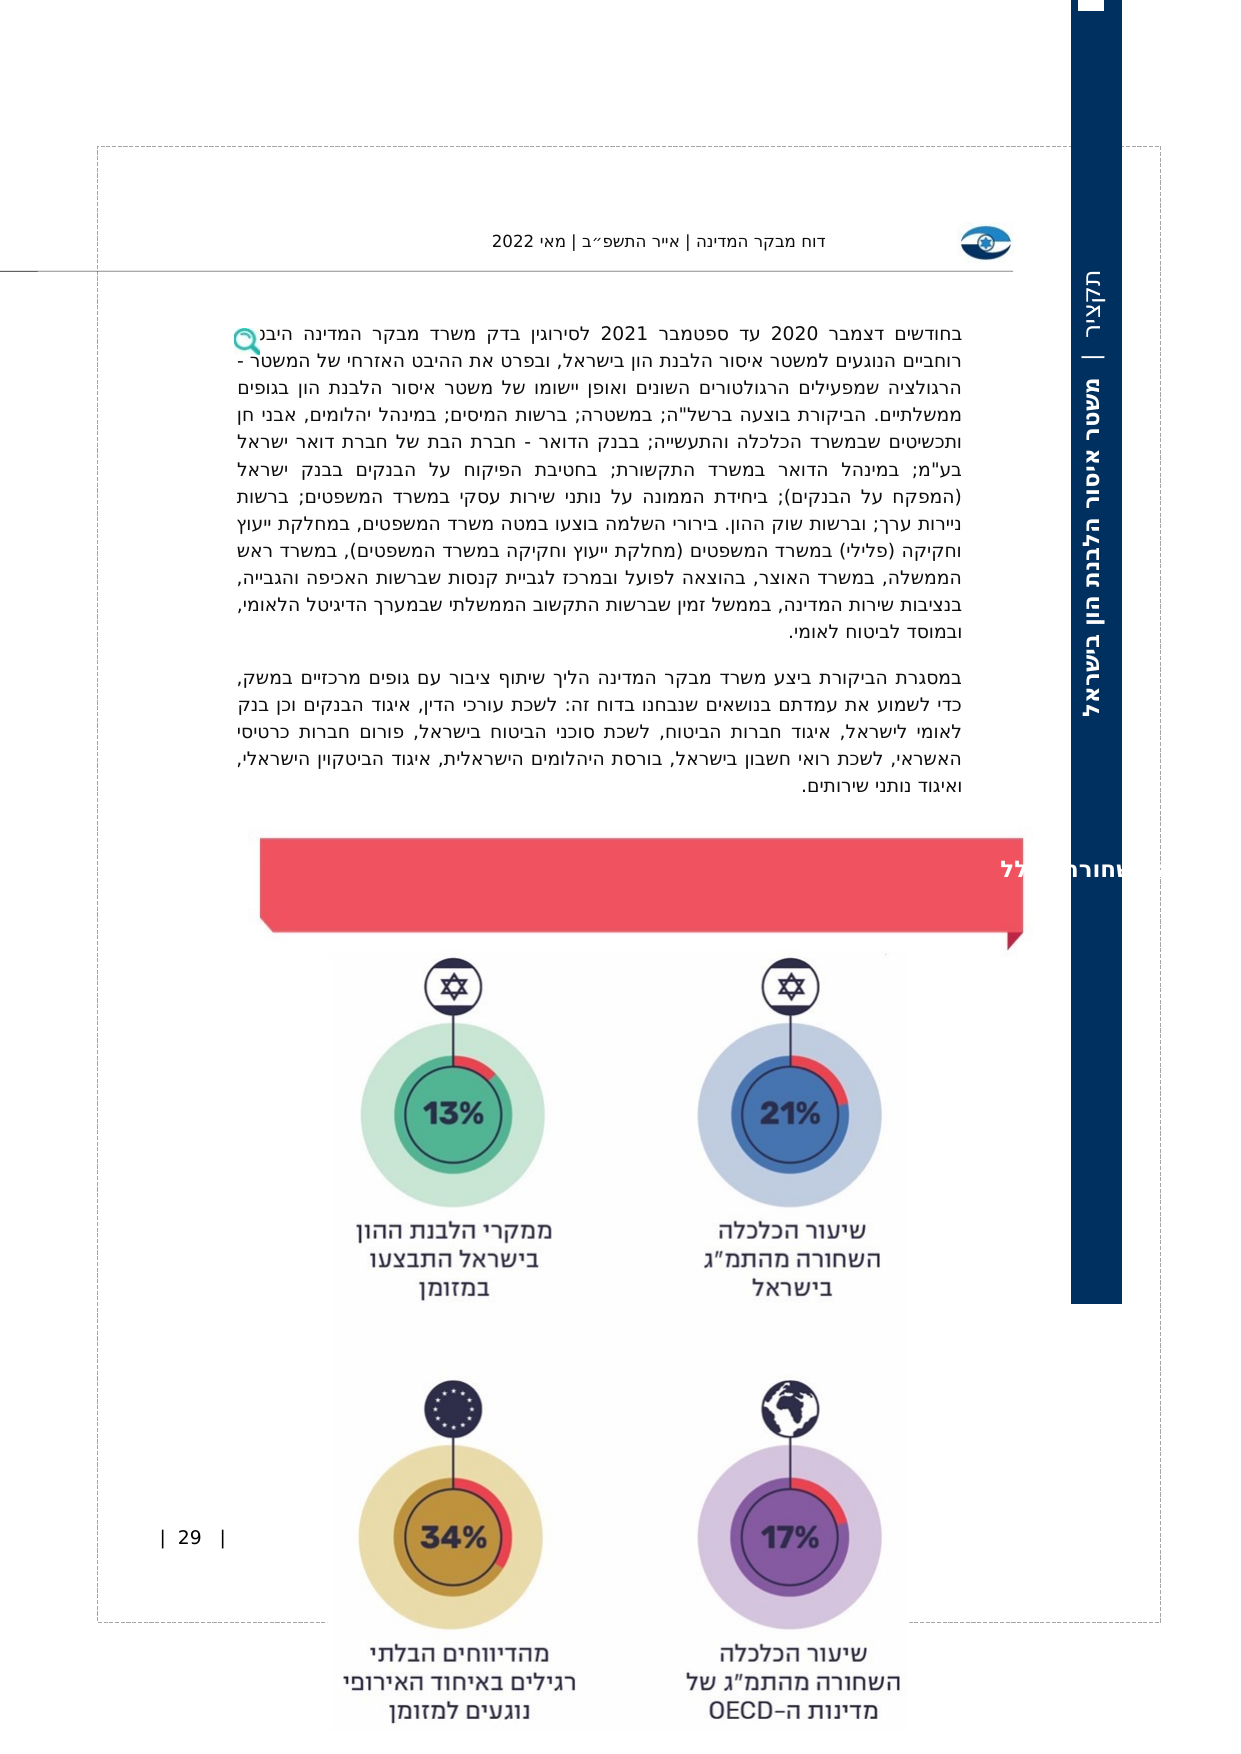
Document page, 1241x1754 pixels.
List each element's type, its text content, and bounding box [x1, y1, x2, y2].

picture [248, 827, 1034, 1733]
text בחודשים דצמבר 2020 עד ספטמבר 2021 לסירוגין בדק משרד מבקר המדינה היבטים רוחביים הנוגעים למשטר איסור הלבנת הון בישראל, ובפרט את ההיבט האזרחי של המשטר - הרגולציה שמפעילים הרגולטורים השונים ואופן יישומו של משטר איסור הלבנת הון בגופים ממשלתיים. הביקורת בוצעה ברשל"ה; במשטרה; ברשות המיסים; במינהל יהלומים, אבני חן ותכשיטים שבמשרד הכלכלה והתעשייה; בבנק הדואר - חברת הבת של חברת דואר ישראל בע"מ; במינהל הדואר במשרד התקשורת; בחטיבת הפיקוח על הבנקים בבנק ישראל (המפקח על הבנקים); ביחידת הממונה על נותני שירות עסקי במשרד המשפטים; ברשות ניירות ערך; וברשות שוק ההון. בירורי השלמה בוצעו במטה משרד המשפטים, במחלקת ייעוץ וחקיקה (פלילי) במשרד המשפטים (מחלקת ייעוץ וחקיקה במשרד המשפטים), במשרד ראש הממשלה, במשרד האוצר, בהוצאה לפועל ובמרכז לגביית קנסות שברשות האכיפה והגבייה, בנציבות שירות המדינה, בממשל זמין שברשות התקשוב הממשלתי שבמערך הדיגיטל הלאומי, ובמוסד לביטוח לאומי. [236, 319, 963, 644]
picture [233, 328, 261, 355]
picture [957, 222, 1014, 263]
text במסגרת הביקורת ביצע משרד מבקר המדינה הליך שיתוף ציבור עם גופים מרכזיים במשק, כדי לשמוע את עמדתם בנושאים שנבחנו בדוח זה: לשכת עורכי הדין, איגוד הבנקים וכן בנק לאומי לישראל, איגוד חברות הביטוח, לשכת סוכני הביטוח בישראל, פורום חברות כרטיסי האשראי, לשכת רואי חשבון בישראל, בורסת היהלומים הישראלית, איגוד הביטקוין הישראלי, ואיגוד נותני שירותים. [236, 663, 963, 798]
